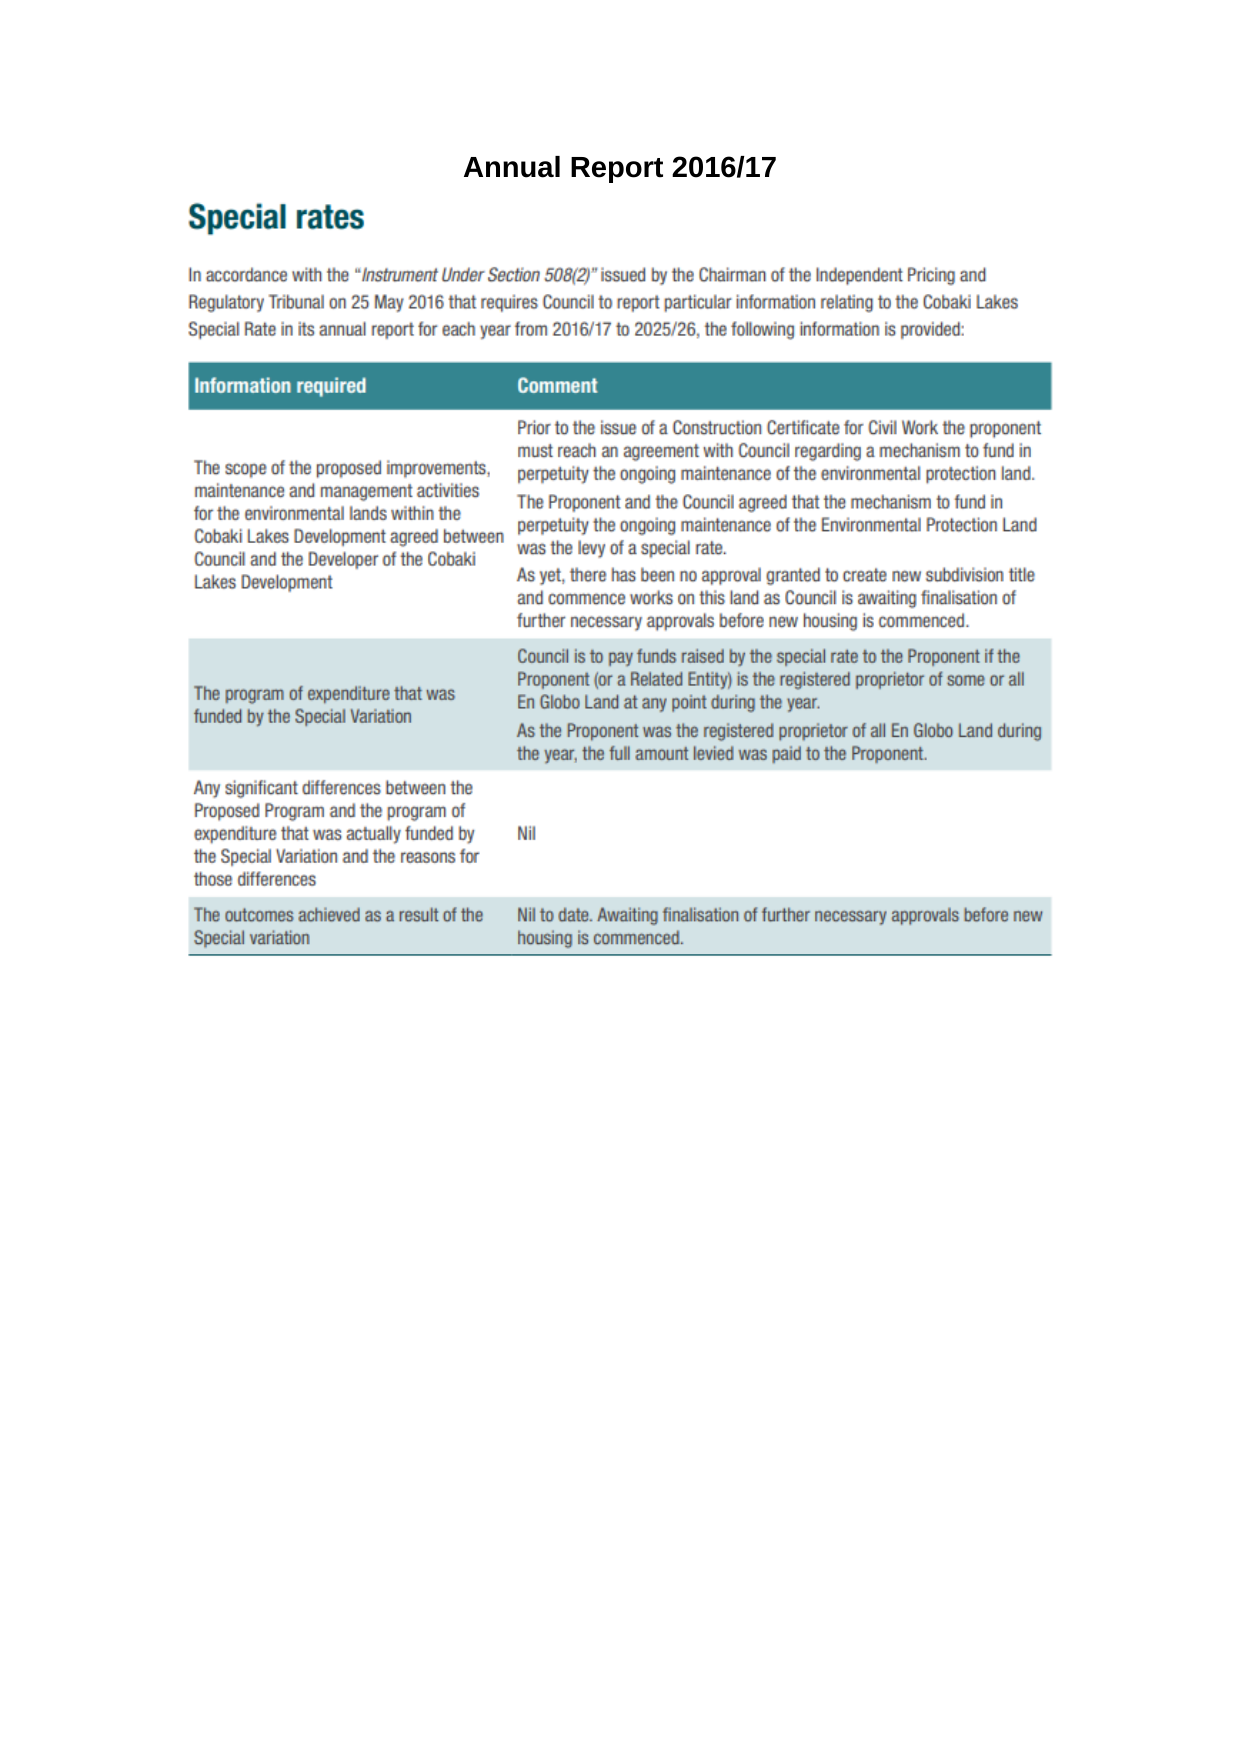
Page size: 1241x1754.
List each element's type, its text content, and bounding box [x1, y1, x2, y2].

text Annual Report 2016/17 [150, 150, 1090, 183]
picture [150, 183, 1091, 983]
